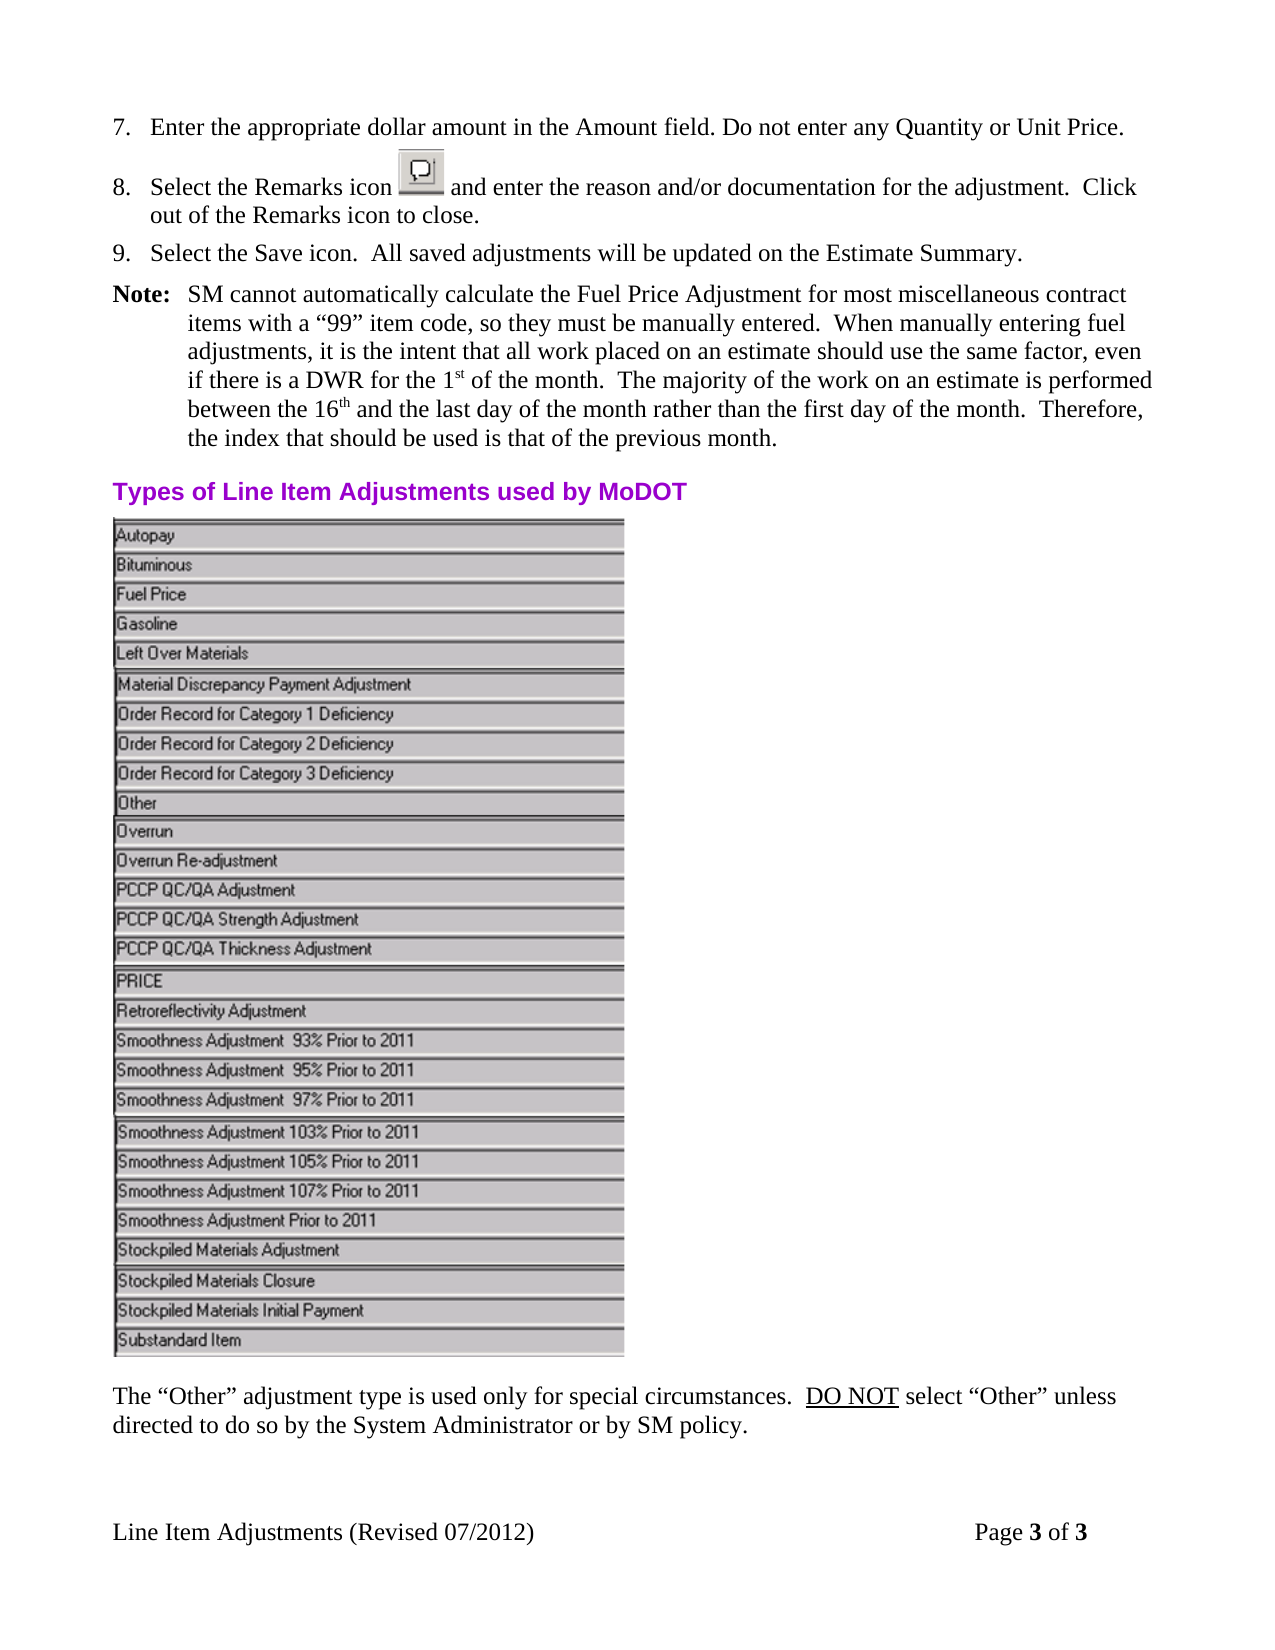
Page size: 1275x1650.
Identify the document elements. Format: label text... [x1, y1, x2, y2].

list Select the Save icon. All saved adjustments will be updated on the Estimate Summary. [112, 238, 1162, 266]
text Note: SM cannot automatically calculate the Fuel Price Adjustment for most miscellaneous contract items with a “99” item code, so they must be manually entered. When manually entering fuel adjustments, it is the intent that all work placed on an estimate should use the same factor, even if there is a DWR for the 1st of the month. The majority of the work on an estimate is performed between the 16th and the last day of the month rather than the first day of the month. Therefore, the index that should be used is that of the previous month. [112, 279, 1162, 451]
picture [112, 517, 625, 1357]
list Select the Remarks icon and enter the reason and/or documentation for the adjustment. Click out of the Remarks icon to close. [112, 149, 1162, 229]
list Enter the appropriate dollar amount in the Amount field. Do not enter any Quantity or Unit Price. [112, 112, 1162, 141]
subtitle Types of Line Item Adjustments used by MoDOT [112, 476, 1162, 505]
text The “Other” adjustment type is used only for special circumstances. DO NOT select “Other” unless directed to do so by the System Administrator or by SM policy. [112, 1381, 1162, 1439]
picture [398, 149, 445, 196]
